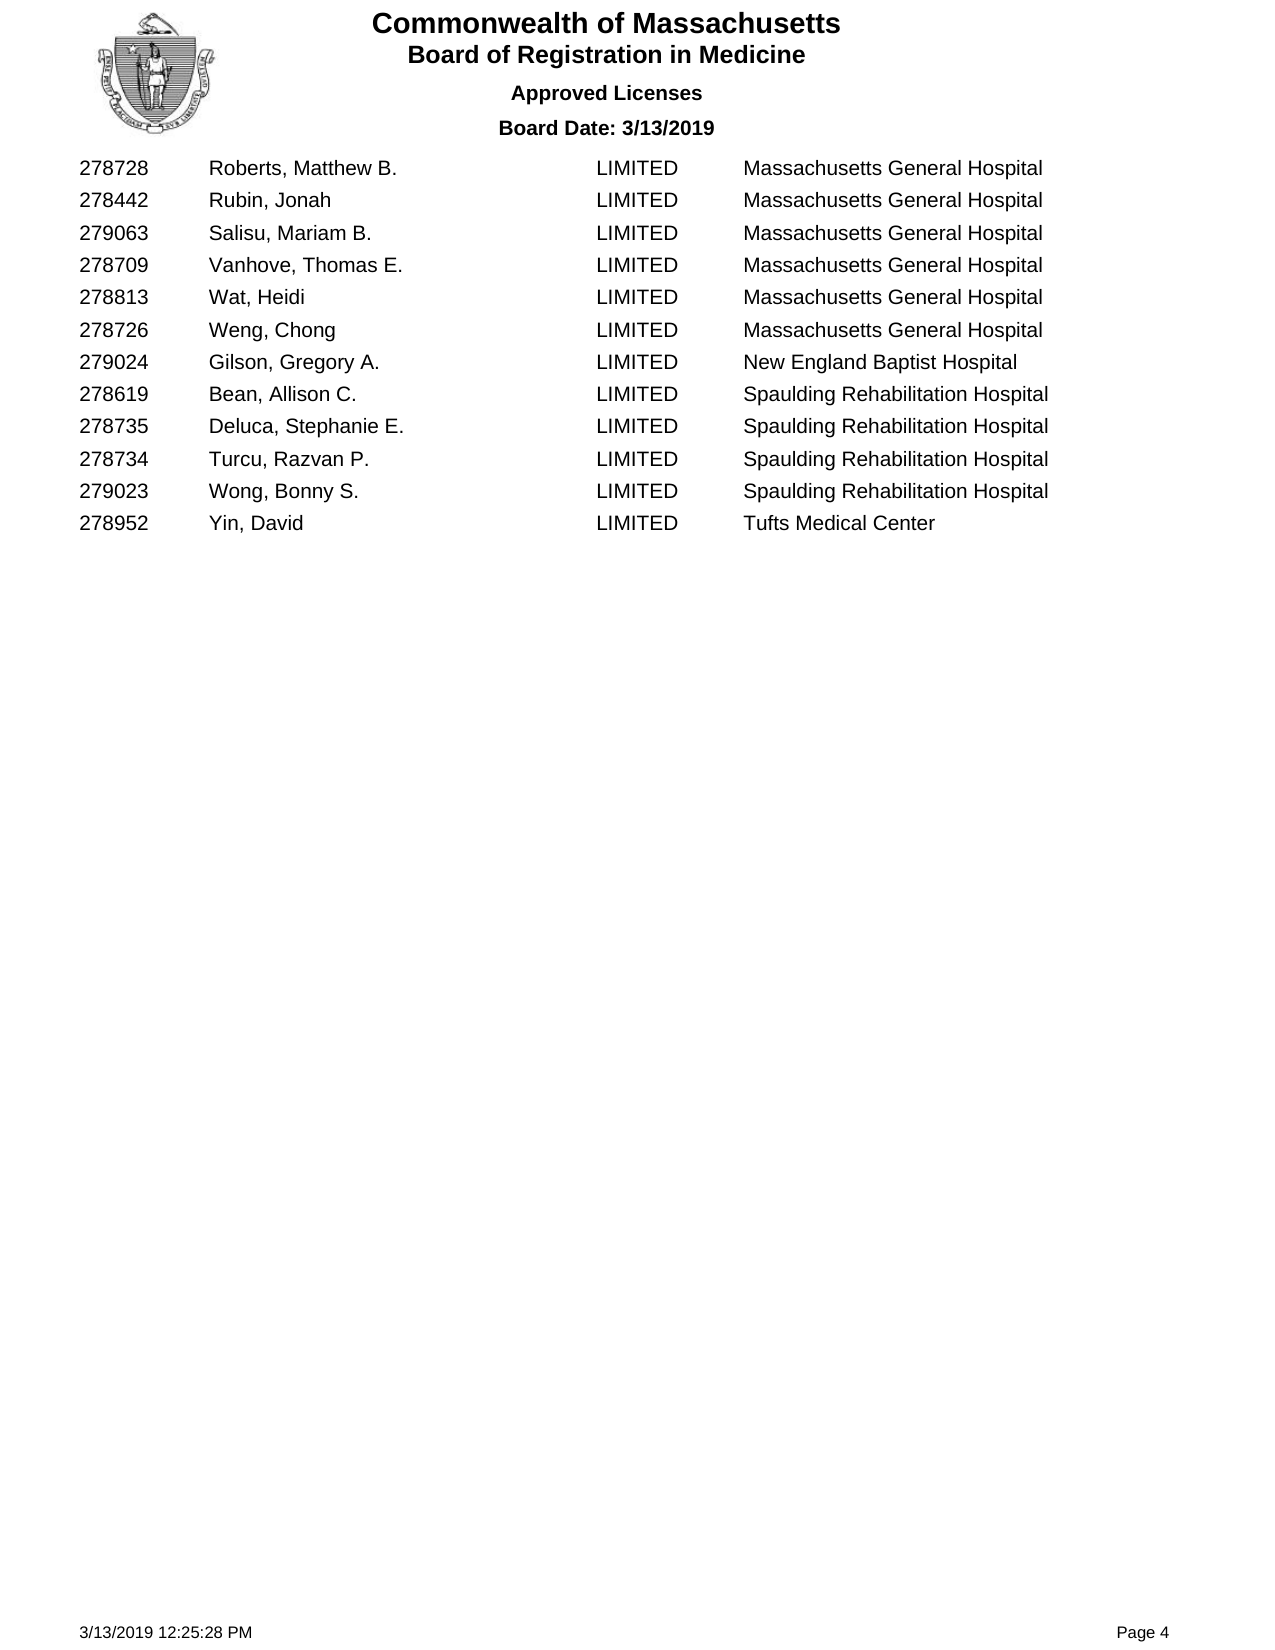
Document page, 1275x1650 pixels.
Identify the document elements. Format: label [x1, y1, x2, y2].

table_cell [75, 152, 1173, 539]
picture [86, 4, 225, 147]
